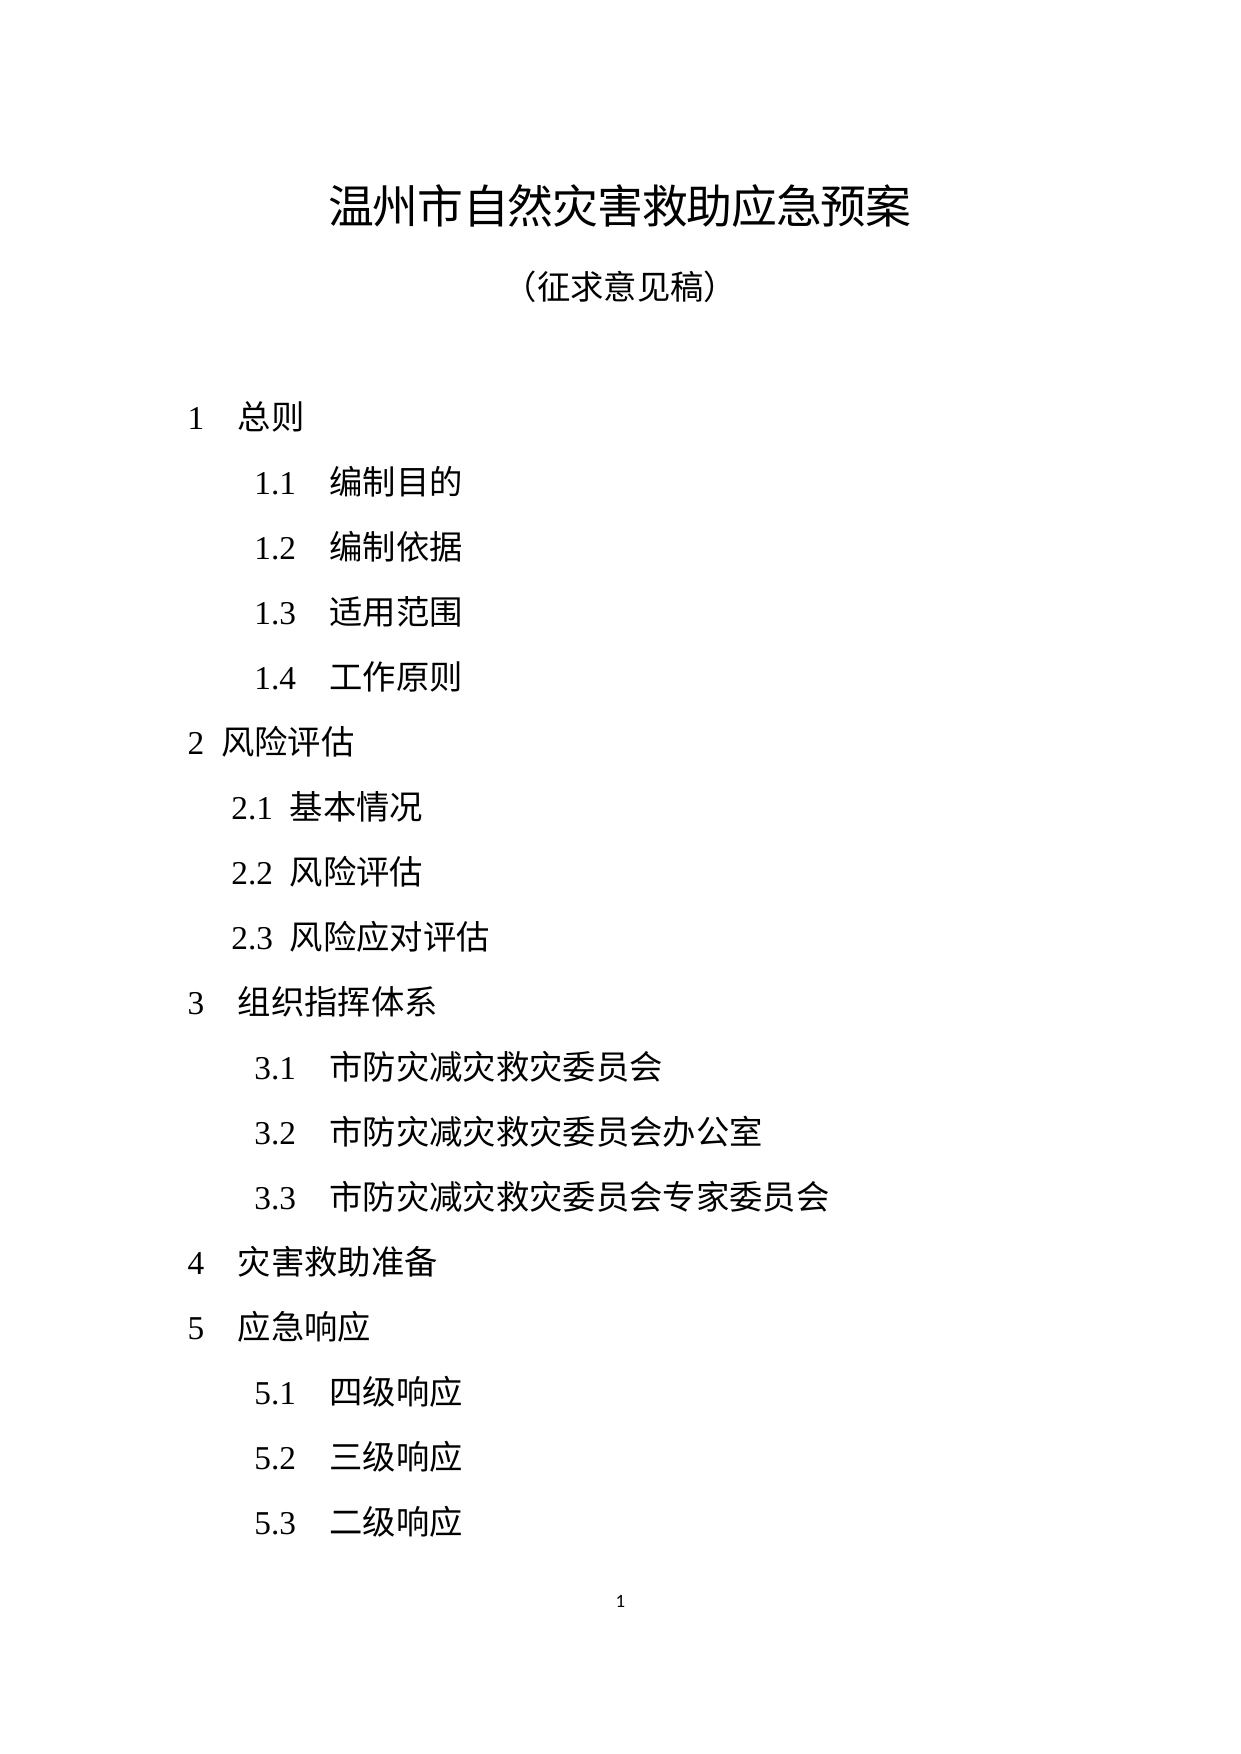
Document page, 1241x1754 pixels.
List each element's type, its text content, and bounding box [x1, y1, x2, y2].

text 3.2 市防灾减灾救灾委员会办公室 [187, 1097, 1053, 1162]
text 温州市自然灾害救助应急预案 [187, 155, 1053, 252]
text 2.1 基本情况 [187, 772, 1053, 837]
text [187, 1162, 1053, 1552]
list 3 组织指挥体系 3.1 市防灾减灾救灾委员会 [187, 967, 1053, 1097]
list 总则 1.1 编制目的 1.2 编制依据 1.3 适用范围 1.4 工作原则 2 风险评估 [187, 382, 1053, 772]
text （征求意见稿） [187, 252, 1053, 317]
text 2.3 风险应对评估 [187, 902, 1053, 967]
text 2.2 风险评估 [187, 837, 1053, 902]
